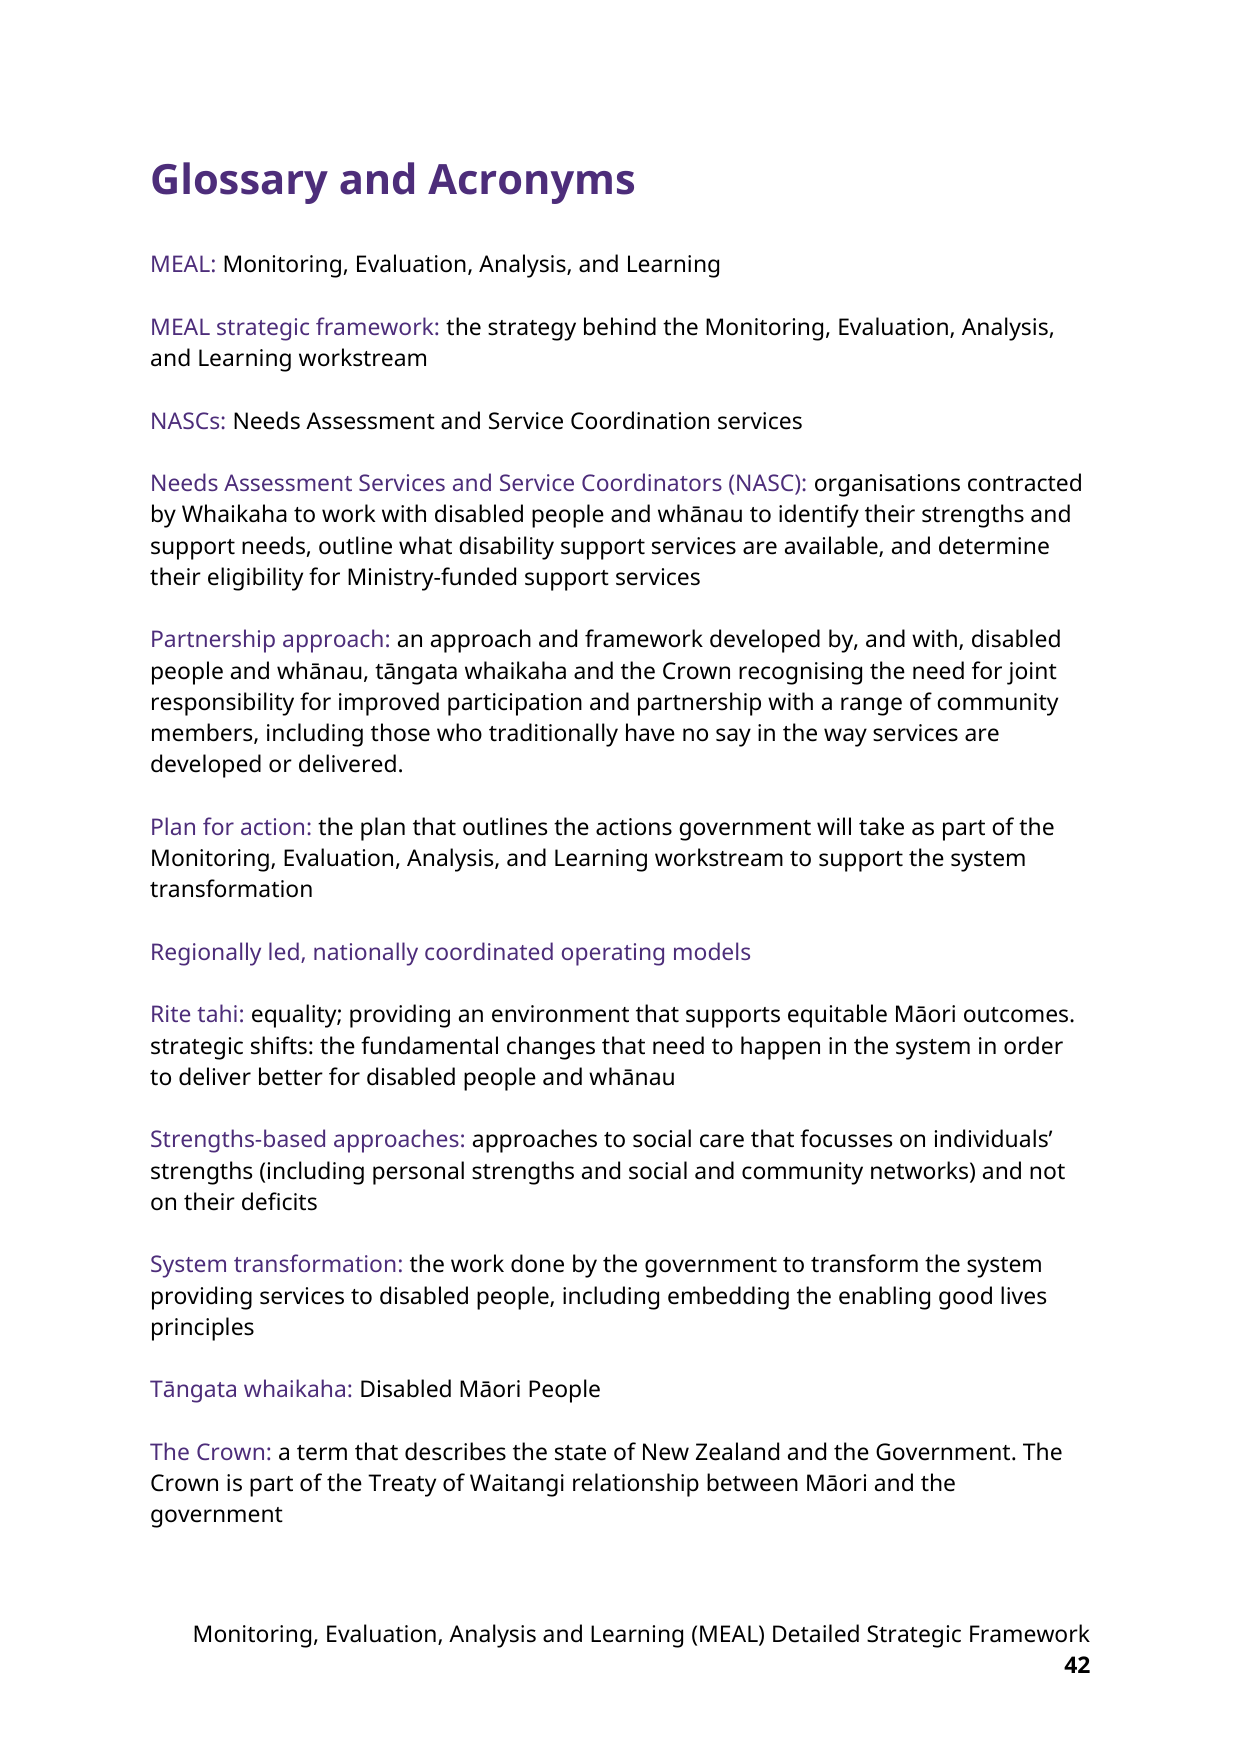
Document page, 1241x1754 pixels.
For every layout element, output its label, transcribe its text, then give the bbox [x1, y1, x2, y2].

text MEAL strategic framework: the strategy behind the Monitoring, Evaluation, Analysis, and Learning workstream [150, 311, 1090, 373]
text Partnership approach: an approach and framework developed by, and with, disabled people and whānau, tāngata whaikaha and the Crown recognising the need for joint responsibility for improved participation and partnership with a range of community members, including those who traditionally have no say in the way services are developed or delivered. [150, 592, 1090, 780]
text The Crown: a term that describes the state of New Zealand and the Government. The Crown is part of the Treaty of Waitangi relationship between Māori and the government [150, 1436, 1090, 1561]
text NASCs: Needs Assessment and Service Coordination services [150, 373, 1090, 436]
text Glossary and Acronyms [150, 150, 1090, 207]
text MEAL: Monitoring, Evaluation, Analysis, and Learning [150, 248, 1090, 280]
text Needs Assessment Services and Service Coordinators (NASC): organisations contracted by Whaikaha to work with disabled people and whānau to identify their strengths and support needs, outline what disability support services are available, and determine their eligibility for Ministry-funded support services [150, 436, 1090, 592]
text System transformation: the work done by the government to transform the system providing services to disabled people, including embedding the enabling good lives principles [150, 1217, 1090, 1373]
text Rite tahi: equality; providing an environment that supports equitable Māori outcomes. strategic shifts: the fundamental changes that need to happen in the system in order to deliver better for disabled people and whānau [150, 967, 1090, 1092]
text Strengths-based approaches: approaches to social care that focusses on individuals’ strengths (including personal strengths and social and community networks) and not on their deficits [150, 1092, 1090, 1217]
text Plan for action: the plan that outlines the actions government will take as part of the Monitoring, Evaluation, Analysis, and Learning workstream to support the system transformation [150, 780, 1090, 905]
text Tāngata whaikaha: Disabled Māori People [150, 1373, 1090, 1405]
text Regionally led, nationally coordinated operating models [150, 905, 1090, 967]
